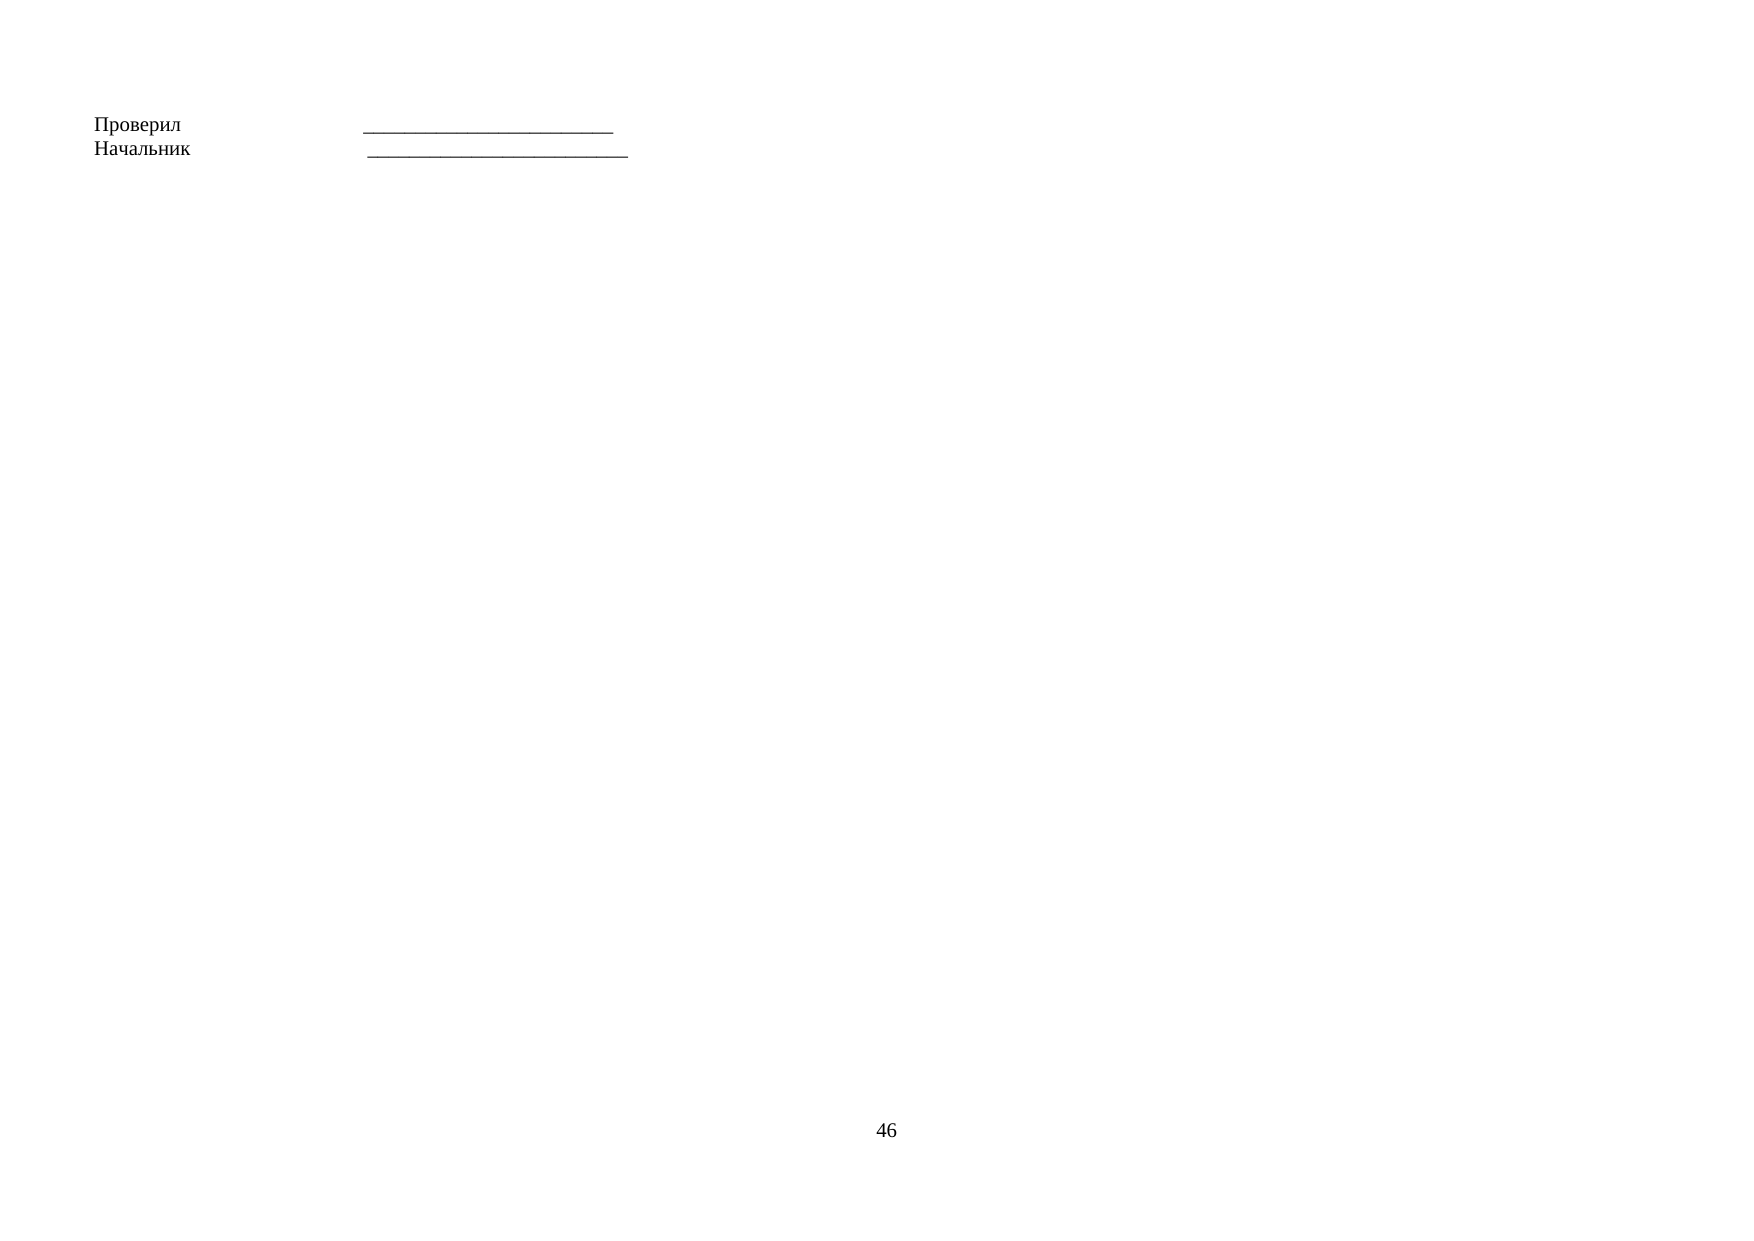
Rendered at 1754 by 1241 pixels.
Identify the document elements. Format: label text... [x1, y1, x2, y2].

text Начальник _________________________ [94, 136, 1679, 160]
text Проверил ________________________ [94, 112, 1679, 136]
